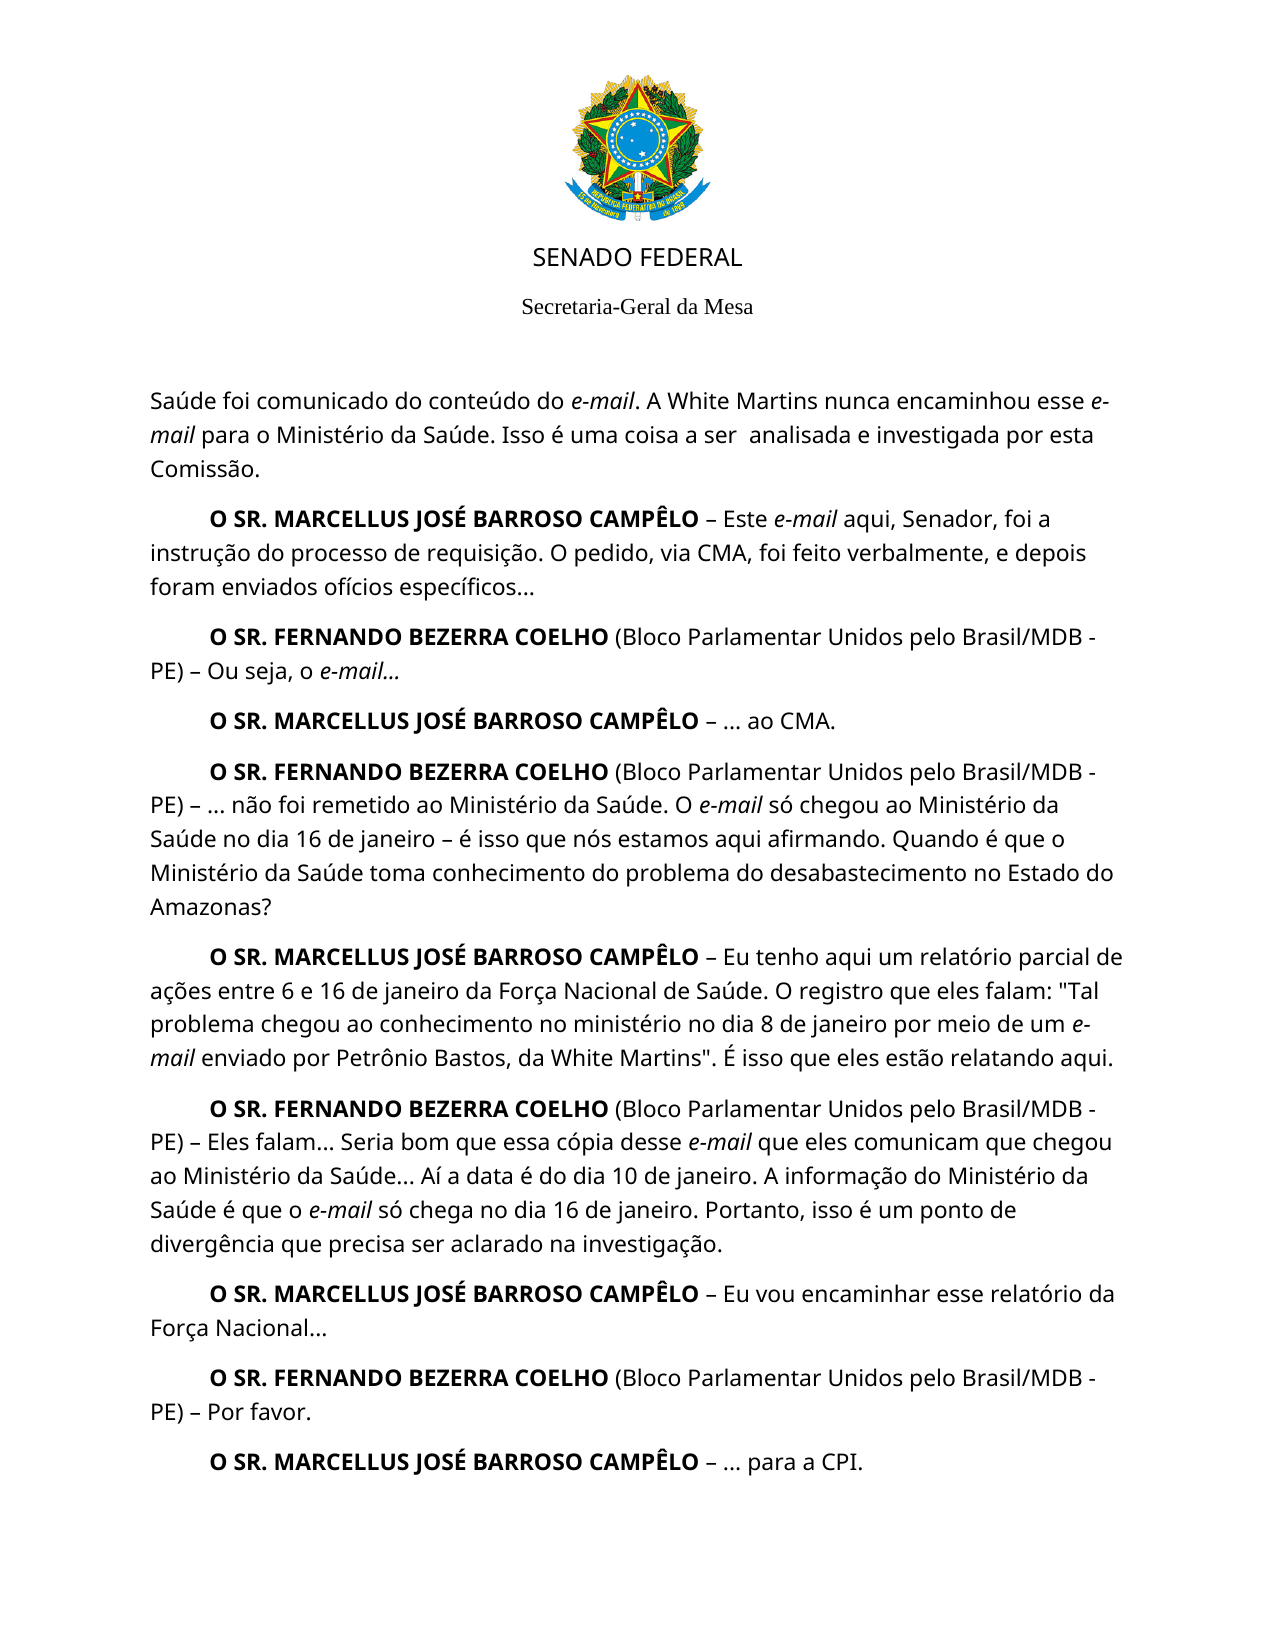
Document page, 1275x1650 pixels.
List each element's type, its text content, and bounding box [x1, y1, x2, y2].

text O SR. MARCELLUS JOSÉ BARROSO CAMPÊLO – Eu vou encaminhar esse relatório da Força Nacional... [150, 1278, 1125, 1343]
text O SR. MARCELLUS JOSÉ BARROSO CAMPÊLO – Eu tenho aqui um relatório parcial de ações entre 6 e 16 de janeiro da Força Nacional de Saúde. O registro que eles falam: "Tal problema chegou ao conhecimento no ministério no dia 8 de janeiro por meio de um e-mail enviado por Petrônio Bastos, da White Martins". É isso que eles estão relatando aqui. [150, 941, 1125, 1073]
text O SR. MARCELLUS JOSÉ BARROSO CAMPÊLO – ... para a CPI. [150, 1446, 1125, 1477]
text O SR. FERNANDO BEZERRA COELHO (Bloco Parlamentar Unidos pelo Brasil/MDB - PE) – Por favor. [150, 1362, 1125, 1427]
text O SR. FERNANDO BEZERRA COELHO (Bloco Parlamentar Unidos pelo Brasil/MDB - PE) – Ou seja, o e-mail... [150, 621, 1125, 686]
text O SR. MARCELLUS JOSÉ BARROSO CAMPÊLO – Este e-mail aqui, Senador, foi a instrução do processo de requisição. O pedido, via CMA, foi feito verbalmente, e depois foram enviados ofícios específicos... [150, 503, 1125, 602]
picture [564, 75, 711, 221]
text O SR. FERNANDO BEZERRA COELHO (Bloco Parlamentar Unidos pelo Brasil/MDB - PE) – Eles falam... Seria bom que essa cópia desse e-mail que eles comunicam que chegou ao Ministério da Saúde... Aí a data é do dia 10 de janeiro. A informação do Ministério da Saúde é que o e-mail só chega no dia 16 de janeiro. Portanto, isso é um ponto de divergência que precisa ser aclarado na investigação. [150, 1092, 1125, 1259]
text O SR. FERNANDO BEZERRA COELHO (Bloco Parlamentar Unidos pelo Brasil/MDB - PE) – ... não foi remetido ao Ministério da Saúde. O e-mail só chegou ao Ministério da Saúde no dia 16 de janeiro – é isso que nós estamos aqui afirmando. Quando é que o Ministério da Saúde toma conhecimento do problema do desabastecimento no Estado do Amazonas? [150, 755, 1125, 922]
text O SR. MARCELLUS JOSÉ BARROSO CAMPÊLO – ... ao CMA. [150, 705, 1125, 736]
